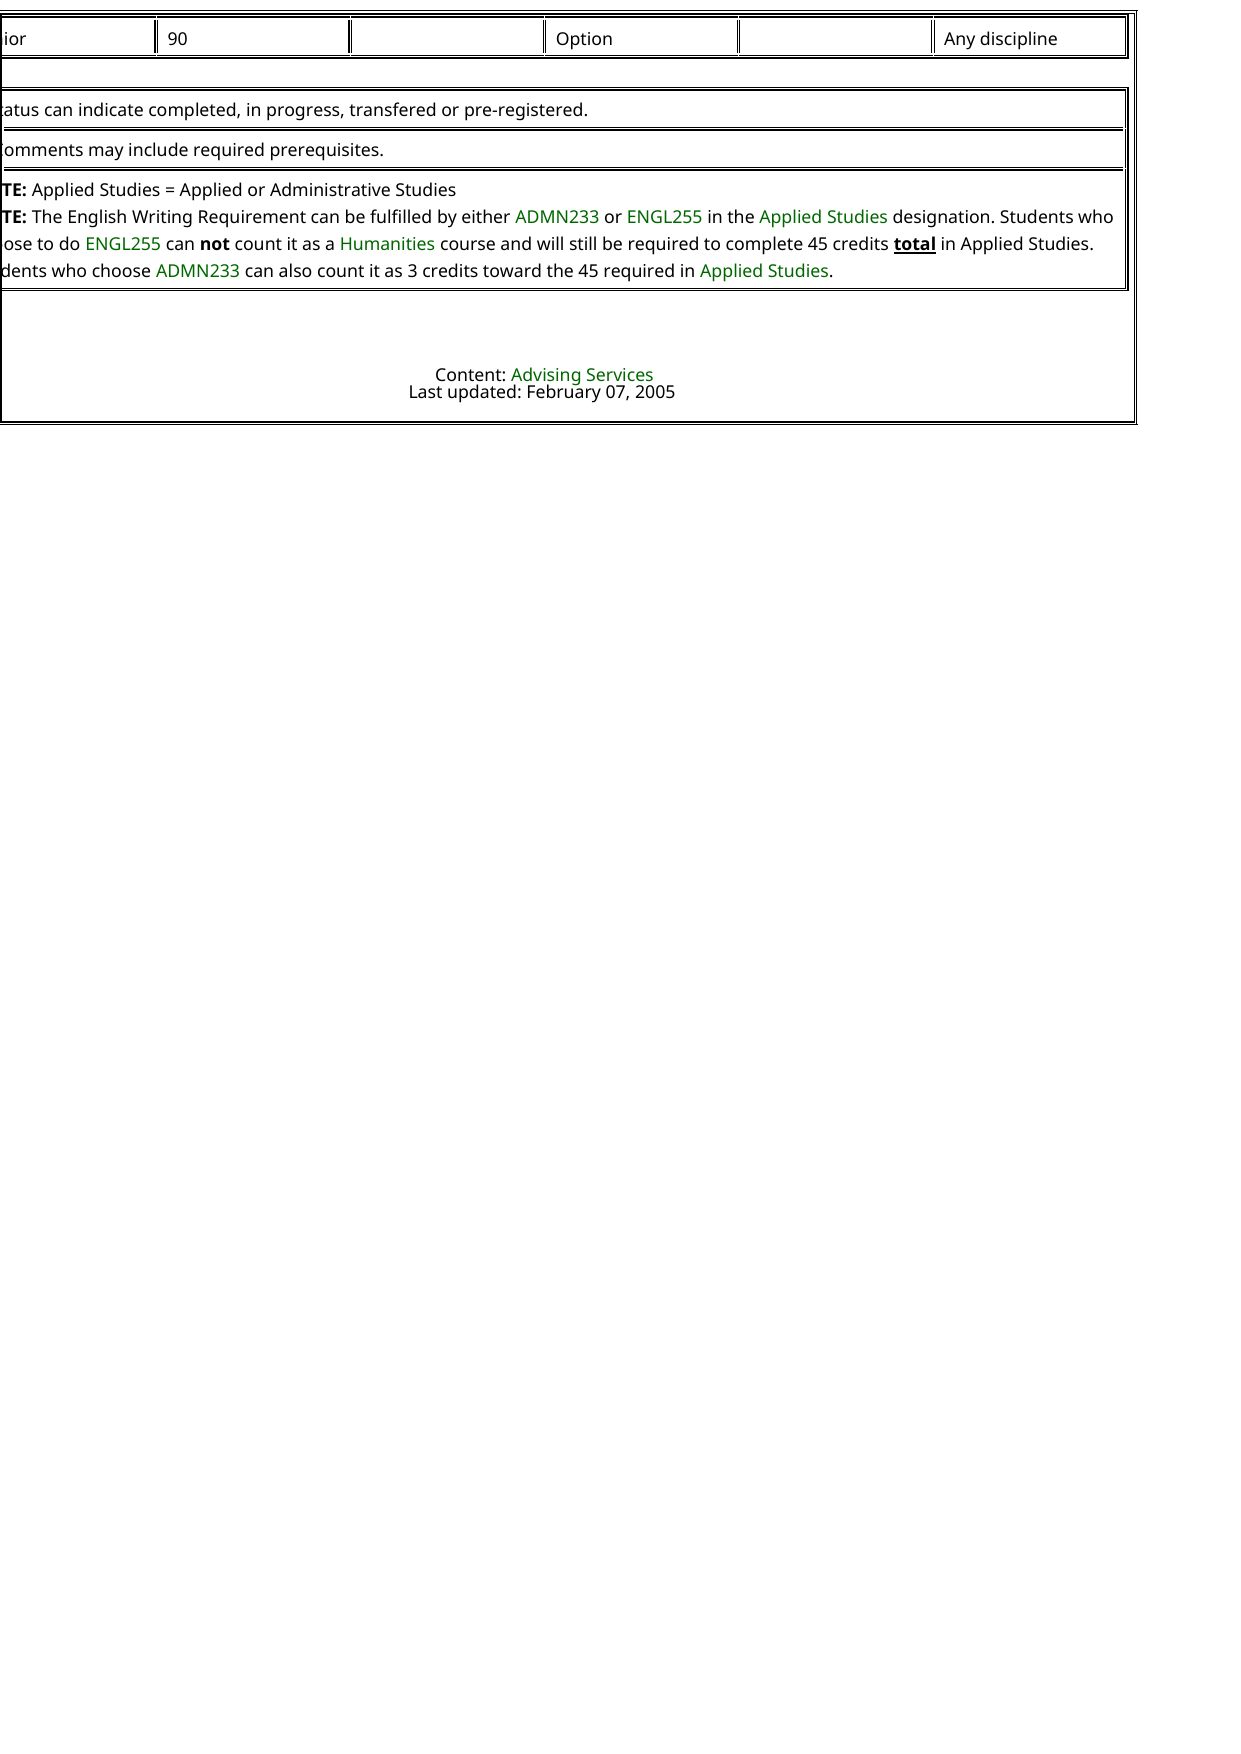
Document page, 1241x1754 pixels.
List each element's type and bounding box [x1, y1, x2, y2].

table_cell [2, 14, 1134, 421]
